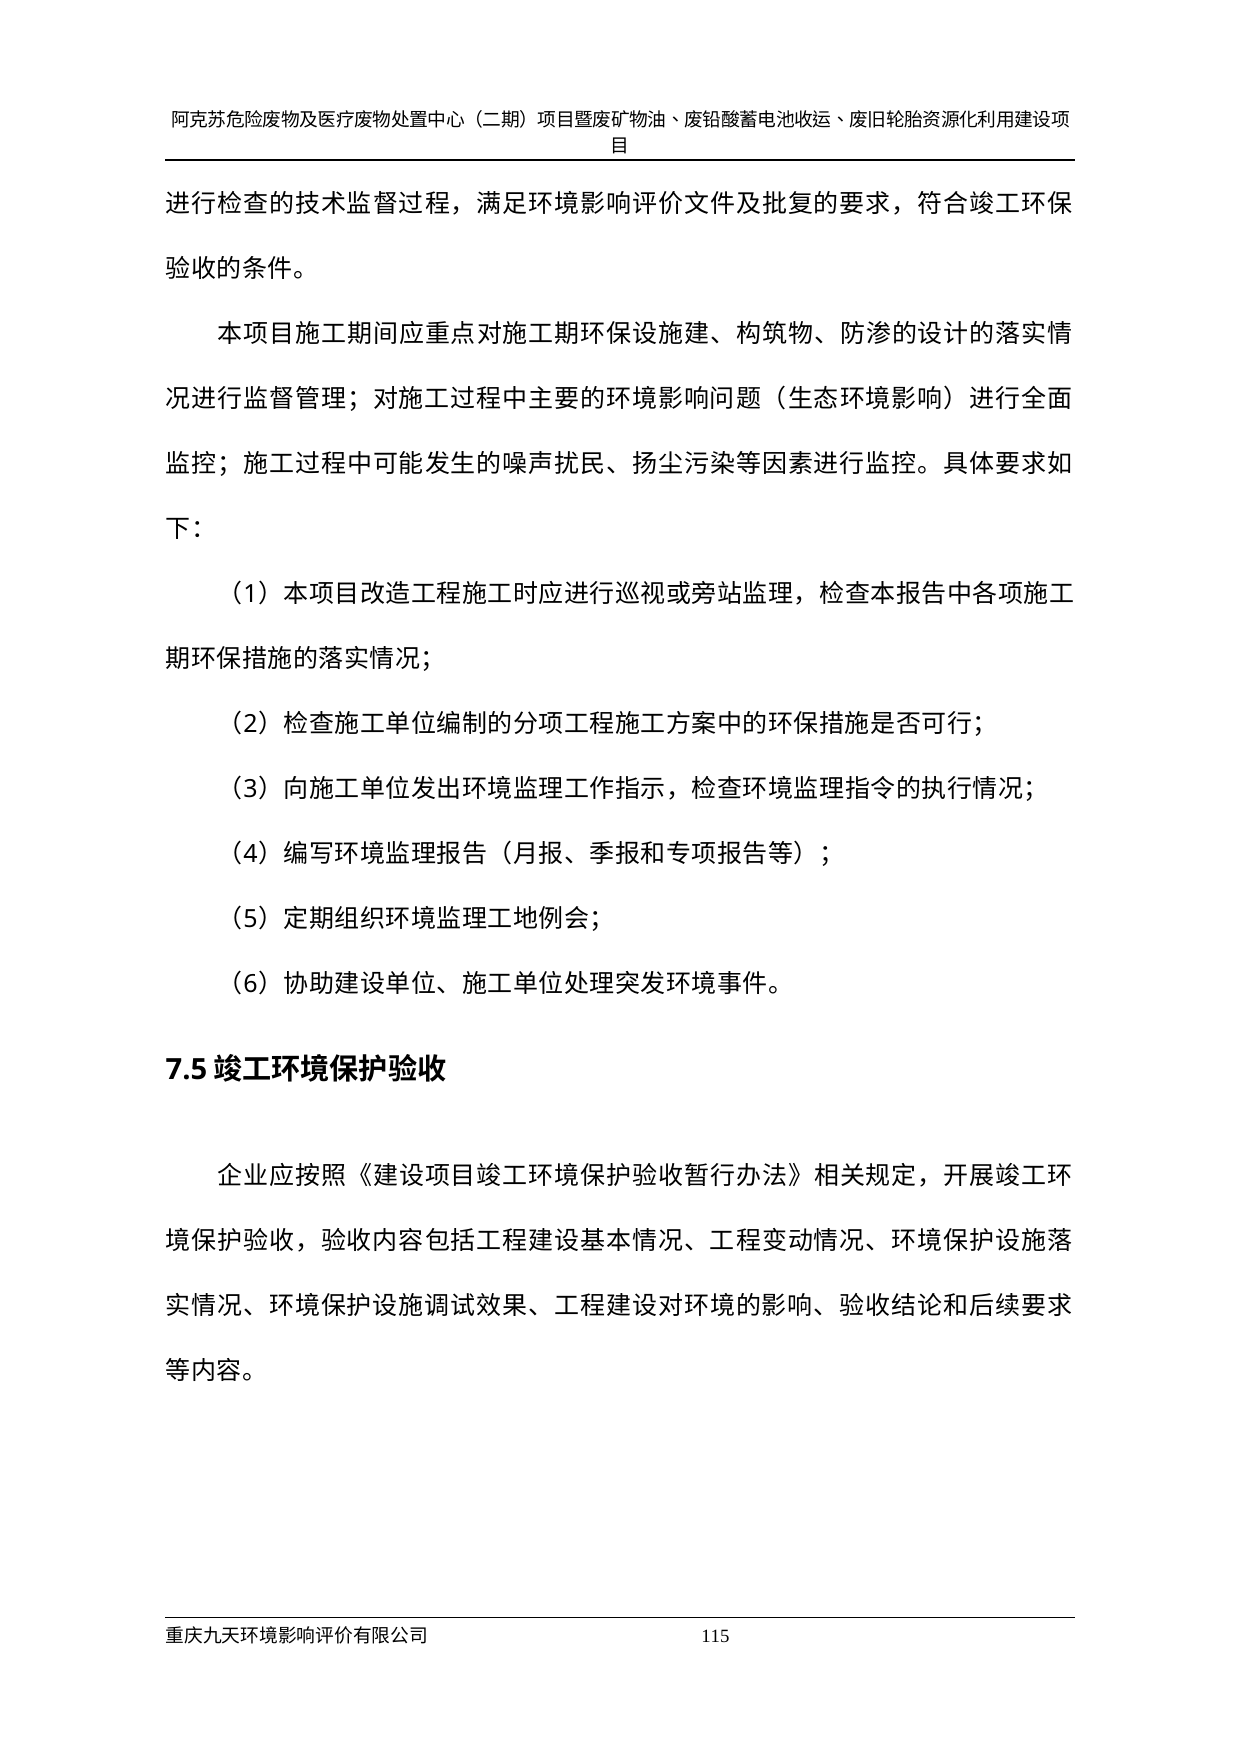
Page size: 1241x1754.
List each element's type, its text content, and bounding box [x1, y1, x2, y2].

text （6）协助建设单位、施工单位处理突发环境事件。 [165, 949, 1075, 1014]
text （4）编写环境监理报告（月报、季报和专项报告等）； [165, 819, 1075, 884]
text （3）向施工单位发出环境监理工作指示，检查环境监理指令的执行情况； [165, 754, 1075, 819]
subtitle 7.5竣工环境保护验收 [165, 1034, 1075, 1099]
text （1）本项目改造工程施工时应进行巡视或旁站监理，检查本报告中各项施工期环保措施的落实情况； [165, 559, 1075, 689]
text 本项目施工期间应重点对施工期环保设施建、构筑物、防渗的设计的落实情况进行监督管理；对施工过程中主要的环境影响问题（生态环境影响）进行全面监控；施工过程中可能发生的噪声扰民、扬尘污染等因素进行监控。具体要求如下： [165, 299, 1075, 559]
text （5）定期组织环境监理工地例会； [165, 884, 1075, 949]
text 企业应按照《建设项目竣工环境保护验收暂行办法》相关规定，开展竣工环境保护验收，验收内容包括工程建设基本情况、工程变动情况、环境保护设施落实情况、环境保护设施调试效果、工程建设对环境的影响、验收结论和后续要求等内容。 [165, 1141, 1075, 1401]
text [165, 169, 1075, 299]
text （2）检查施工单位编制的分项工程施工方案中的环保措施是否可行； [165, 689, 1075, 754]
